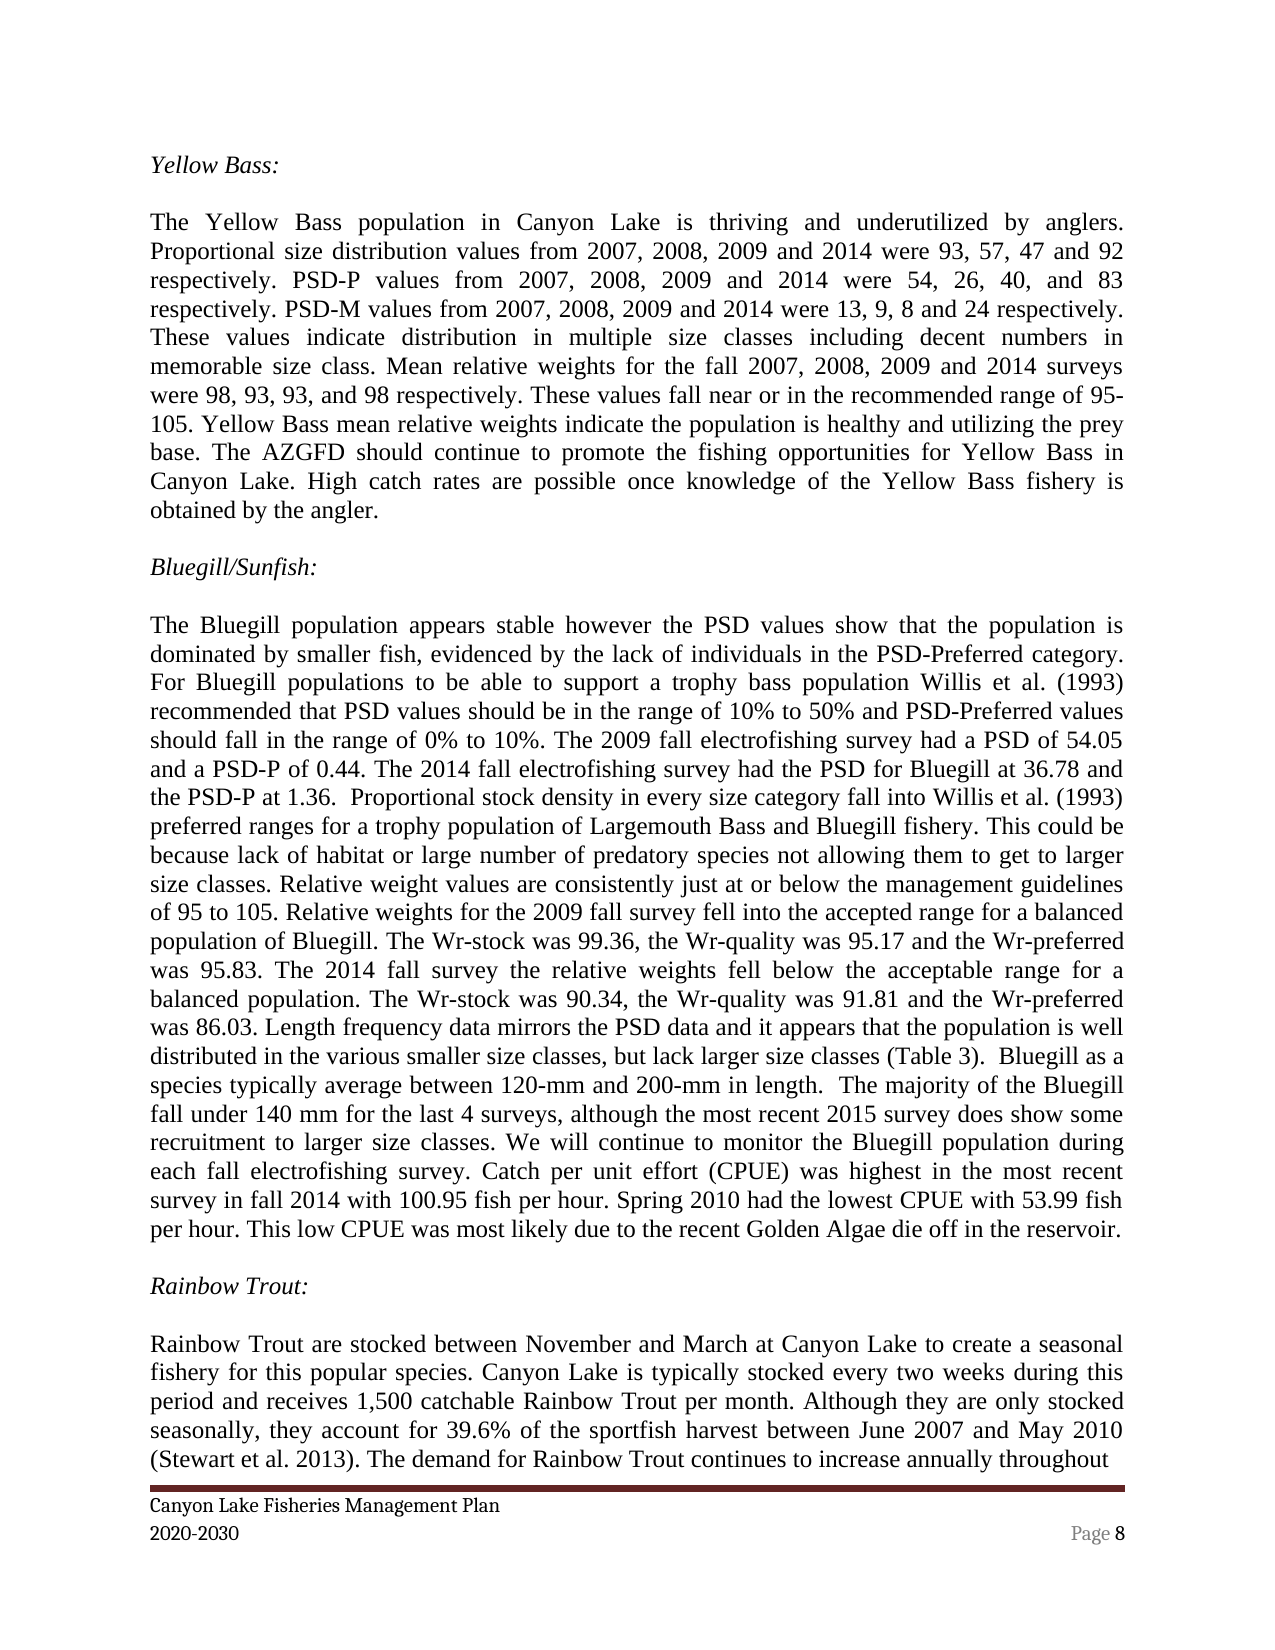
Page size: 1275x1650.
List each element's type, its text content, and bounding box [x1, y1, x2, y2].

text Rainbow Trout are stocked between November and March at Canyon Lake to create a seasonal fishery for this popular species. Canyon Lake is typically stocked every two weeks during this period and receives 1,500 catchable Rainbow Trout per month. Although they are only stocked seasonally, they account for 39.6% of the sportfish harvest between June 2007 and May 2010 (Stewart et al. 2013). The demand for Rainbow Trout continues to increase annually throughout [150, 1329, 1125, 1472]
text Rainbow Trout: [150, 1271, 1125, 1300]
text Bluegill/Sunfish: [150, 552, 1125, 581]
text The Bluegill population appears stable however the PSD values show that the population is dominated by smaller fish, evidenced by the lack of individuals in the PSD-Preferred category. For Bluegill populations to be able to support a trophy bass population Willis et al. (1993) recommended that PSD values should be in the range of 10% to 50% and PSD-Preferred values should fall in the range of 0% to 10%. The 2009 fall electrofishing survey had a PSD of 54.05 and a PSD-P of 0.44. The 2014 fall electrofishing survey had the PSD for Bluegill at 36.78 and the PSD-P at 1.36. Proportional stock density in every size category fall into Willis et al. (1993) preferred ranges for a trophy population of Largemouth Bass and Bluegill fishery. This could be because lack of habitat or large number of predatory species not allowing them to get to larger size classes. Relative weight values are consistently just at or below the management guidelines of 95 to 105. Relative weights for the 2009 fall survey fell into the accepted range for a balanced population of Bluegill. The Wr-stock was 99.36, the Wr-quality was 95.17 and the Wr-preferred was 95.83. The 2014 fall survey the relative weights fell below the acceptable range for a balanced population. The Wr-stock was 90.34, the Wr-quality was 91.81 and the Wr-preferred was 86.03. Length frequency data mirrors the PSD data and it appears that the population is well distributed in the various smaller size classes, but lack larger size classes (Table 3). Bluegill as a species typically average between 120-mm and 200-mm in length. The majority of the Bluegill fall under 140 mm for the last 4 surveys, although the most recent 2015 survey does show some recruitment to larger size classes. We will continue to monitor the Bluegill population during each fall electrofishing survey. Catch per unit effort (CPUE) was highest in the most recent survey in fall 2014 with 100.95 fish per hour. Spring 2010 had the lowest CPUE with 53.99 fish per hour. This low CPUE was most likely due to the recent Golden Algae die off in the reservoir. [150, 610, 1125, 1242]
text Yellow Bass: [150, 150, 1125, 179]
text The Yellow Bass population in Canyon Lake is thriving and underutilized by anglers. Proportional size distribution values from 2007, 2008, 2009 and 2014 were 93, 57, 47 and 92 respectively. PSD-P values from 2007, 2008, 2009 and 2014 were 54, 26, 40, and 83 respectively. PSD-M values from 2007, 2008, 2009 and 2014 were 13, 9, 8 and 24 respectively. These values indicate distribution in multiple size classes including decent numbers in memorable size class. Mean relative weights for the fall 2007, 2008, 2009 and 2014 surveys were 98, 93, 93, and 98 respectively. These values fall near or in the recommended range of 95-105. Yellow Bass mean relative weights indicate the population is healthy and utilizing the prey base. The AZGFD should continue to promote the fishing opportunities for Yellow Bass in Canyon Lake. High catch rates are possible once knowledge of the Yellow Bass fishery is obtained by the angler. [150, 207, 1125, 524]
